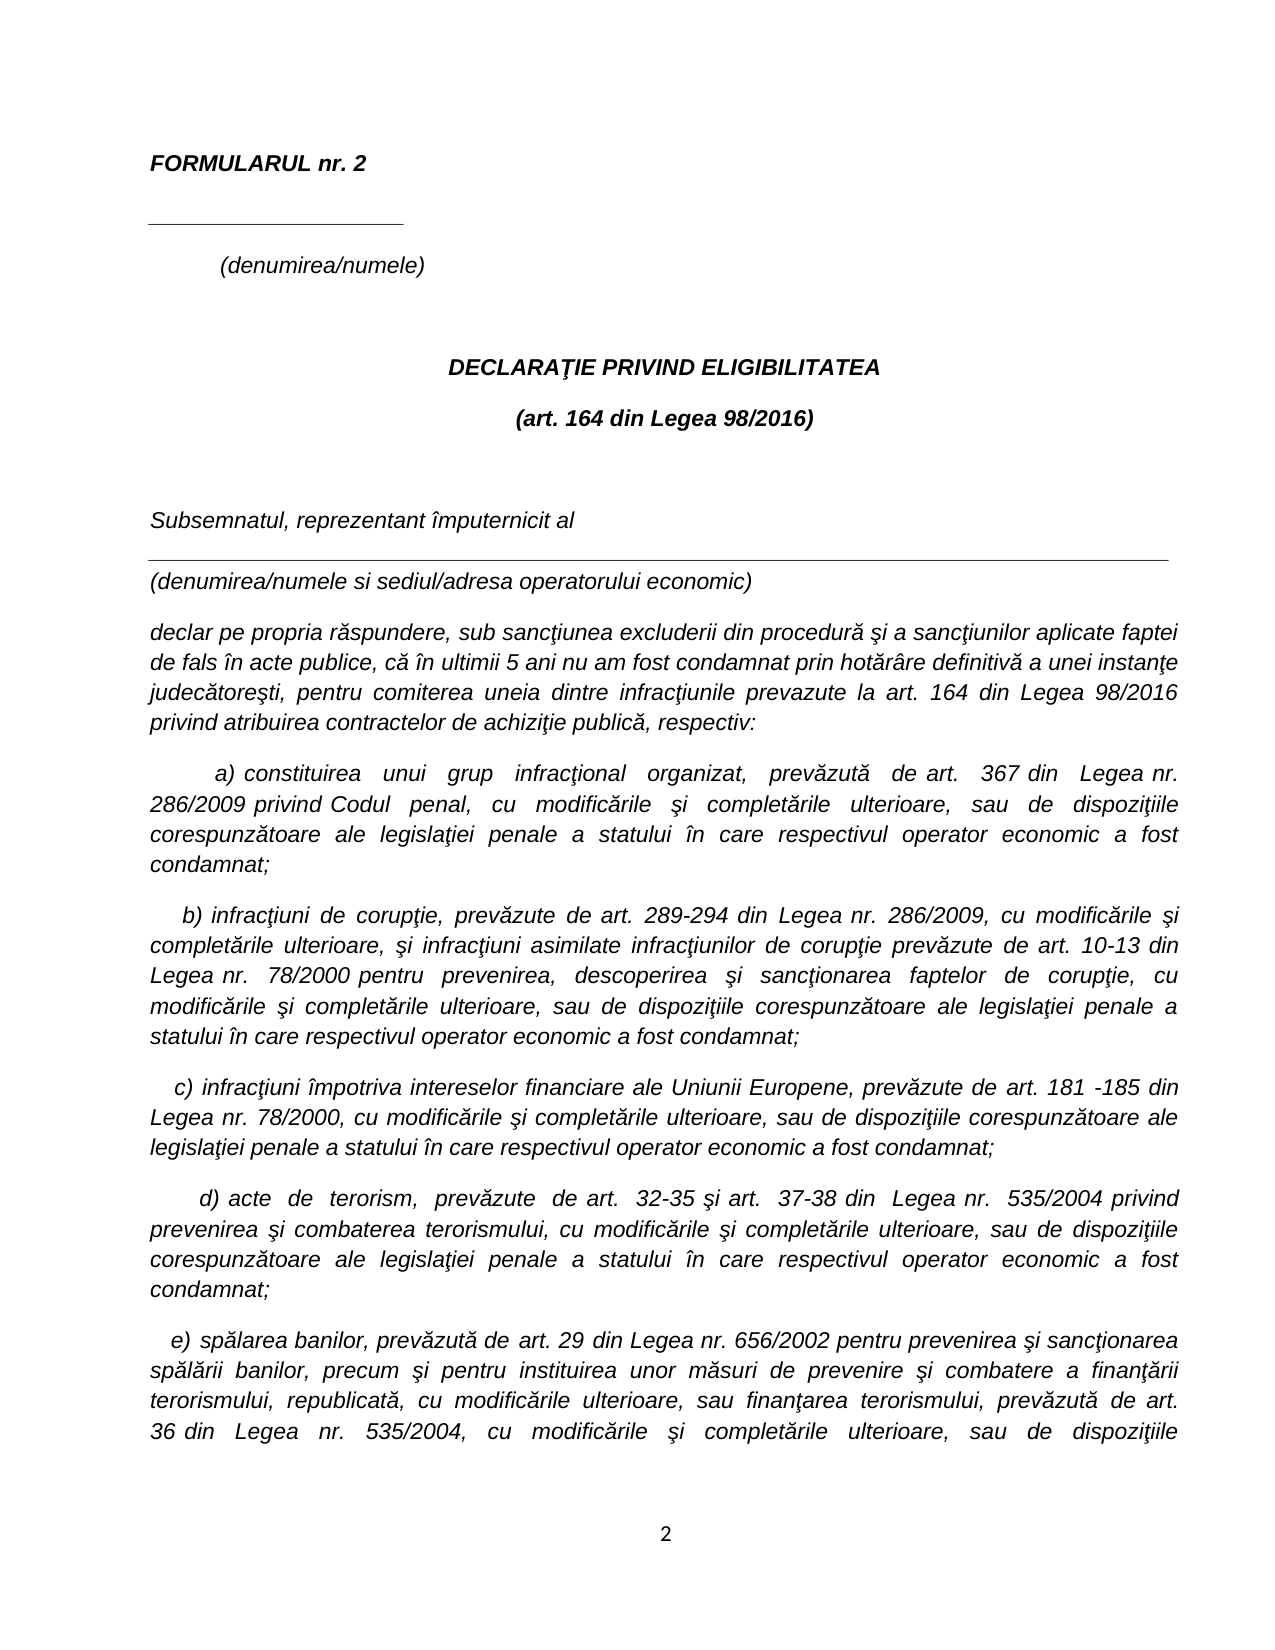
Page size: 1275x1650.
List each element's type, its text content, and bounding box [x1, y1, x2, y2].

text declar pe propria răspundere, sub sancţiunea excluderii din procedură şi a sancţiunilor aplicate faptei de fals în acte publice, că în ultimii 5 ani nu am fost condamnat prin hotărâre definitivă a unei instanţe judecătoreşti, pentru comiterea uneia dintre infracţiunile prevazute la art. 164 din Legea 98/2016 privind atribuirea contractelor de achiziţie publică, respectiv: [150, 619, 1181, 736]
text DECLARAŢIE PRIVIND ELIGIBILITATEA [150, 354, 1181, 381]
text ____________________ [150, 201, 1181, 227]
text d) acte de terorism, prevăzute de art. 32-35 şi art. 37-38 din Legea nr. 535/2004 privind prevenirea şi combaterea terorismului, cu modificările şi completările ulterioare, sau de dispoziţiile corespunzătoare ale legislaţiei penale a statului în care respectivul operator economic a fost condamnat; [150, 1185, 1181, 1302]
text (art. 164 din Legea 98/2016) [150, 405, 1181, 432]
text Subsemnatul, reprezentant împuternicit al ________________________________________________________________________________ (denumirea/numele si sediul/adresa operatorului economic) [150, 507, 1181, 594]
text a) constituirea unui grup infracţional organizat, prevăzută de art. 367 din Legea nr. 286/2009 privind Codul penal, cu modificările şi completările ulterioare, sau de dispoziţiile corespunzătoare ale legislaţiei penale a statului în care respectivul operator economic a fost condamnat; [150, 760, 1181, 877]
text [150, 1327, 1181, 1444]
text FORMULARUL nr. 2 [150, 150, 1181, 176]
text (denumirea/numele) [150, 252, 1181, 278]
text b) infracţiuni de corupţie, prevăzute de art. 289-294 din Legea nr. 286/2009, cu modificările şi completările ulterioare, şi infracţiuni asimilate infracţiunilor de corupţie prevăzute de art. 10-13 din Legea nr. 78/2000 pentru prevenirea, descoperirea şi sancţionarea faptelor de corupţie, cu modificările şi completările ulterioare, sau de dispoziţiile corespunzătoare ale legislaţiei penale a statului în care respectivul operator economic a fost condamnat; [150, 902, 1181, 1049]
text c) infracţiuni împotriva intereselor financiare ale Uniunii Europene, prevăzute de art. 181 -185 din Legea nr. 78/2000, cu modificările şi completările ulterioare, sau de dispoziţiile corespunzătoare ale legislaţiei penale a statului în care respectivul operator economic a fost condamnat; [150, 1074, 1181, 1161]
